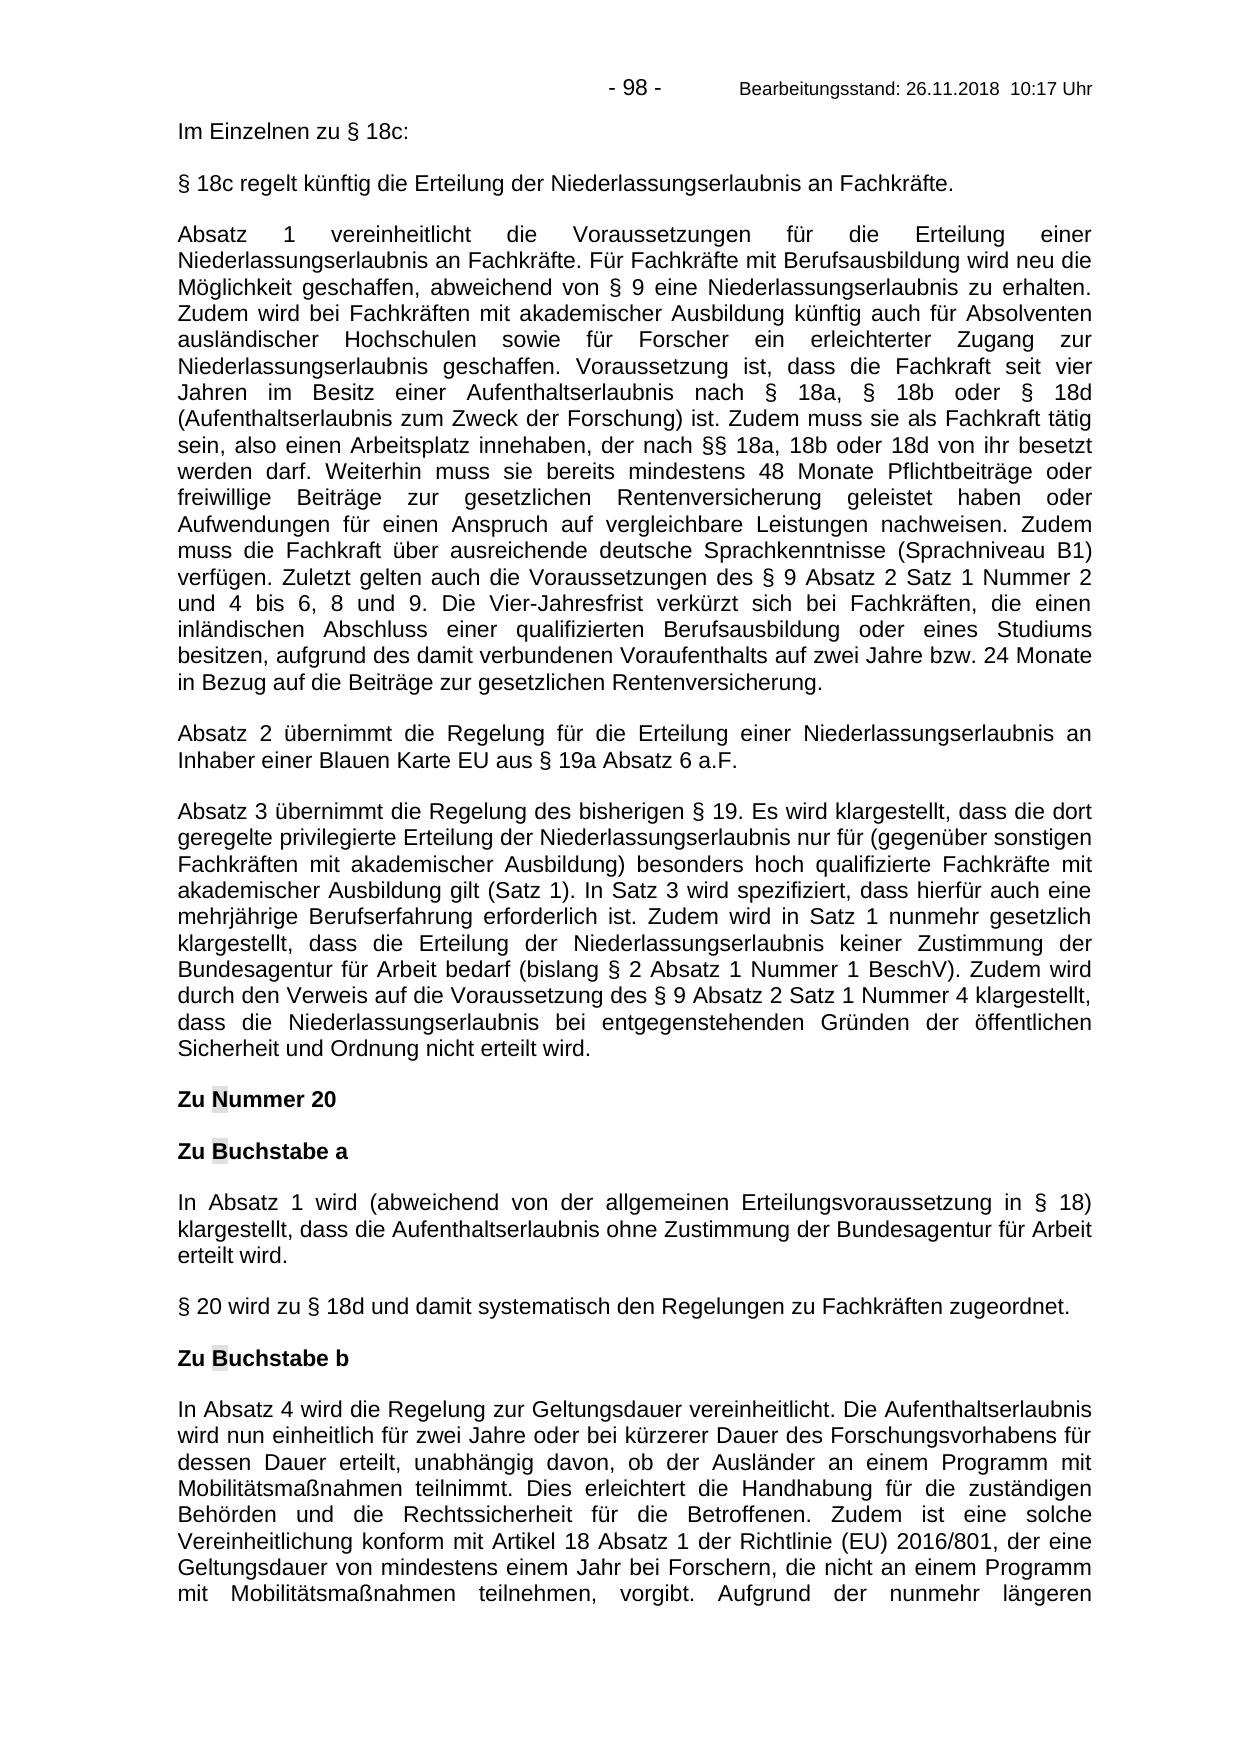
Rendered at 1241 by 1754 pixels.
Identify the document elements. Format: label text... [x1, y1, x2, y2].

text Absatz 3 übernimmt die Regelung des bisherigen § 19. Es wird klargestellt, dass die dort geregelte privilegierte Erteilung der Niederlassungserlaubnis nur für (gegenüber sonstigen Fachkräften mit akademischer Ausbildung) besonders hoch qualifizierte Fachkräfte mit akademischer Ausbildung gilt (Satz 1). In Satz 3 wird spezifiziert, dass hierfür auch eine mehrjährige Berufserfahrung erforderlich ist. Zudem wird in Satz 1 nunmehr gesetzlich klargestellt, dass die Erteilung der Niederlassungserlaubnis keiner Zustimmung der Bundesagentur für Arbeit bedarf (bislang § 2 Absatz 1 Nummer 1 BeschV). Zudem wird durch den Verweis auf die Voraussetzung des § 9 Absatz 2 Satz 1 Nummer 4 klargestellt, dass die Niederlassungserlaubnis bei entgegenstehenden Gründen der öffentlichen Sicherheit und Ordnung nicht erteilt wird. [177, 798, 1093, 1061]
text Zu [228, 1138, 1093, 1164]
text In Absatz 1 wird (abweichend von der allgemeinen Erteilungsvoraussetzung in § 18) klargestellt, dass die Aufenthaltserlaubnis ohne Zustimmung der Bundesagentur für Arbeit erteilt wird. [177, 1189, 1093, 1268]
text Absatz 2 übernimmt die Regelung für die Erteilung einer Niederlassungserlaubnis an Inhaber einer Blauen Karte EU aus § 19a Absatz 6 a.F. [177, 720, 1093, 773]
text § 20 wird zu § 18d und damit systematisch den Regelungen zu Fachkräften zugeordnet. [177, 1293, 1093, 1319]
text Zu [228, 1086, 1093, 1113]
text Im Einzelnen zu § 18c: [177, 118, 1093, 144]
text Zu [177, 1086, 212, 1113]
text Zu [177, 1344, 1093, 1371]
text Zu [177, 1138, 212, 1164]
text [177, 1396, 1093, 1607]
text Absatz 1 vereinheitlicht die Voraussetzungen für die Erteilung einer Niederlassungserlaubnis an Fachkräfte. Für Fachkräfte mit Berufsausbildung wird neu die Möglichkeit geschaffen, abweichend von § 9 eine Niederlassungserlaubnis zu erhalten. Zudem wird bei Fachkräften mit akademischer Ausbildung künftig auch für Absolventen ausländischer Hochschulen sowie für Forscher ein erleichterter Zugang zur Niederlassungserlaubnis geschaffen. Voraussetzung ist, dass die Fachkraft seit vier Jahren im Besitz einer Aufenthaltserlaubnis nach § 18a, § 18b oder § 18d (Aufenthaltserlaubnis zum Zweck der Forschung) ist. Zudem muss sie als Fachkraft tätig sein, also einen Arbeitsplatz innehaben, der nach §§ 18a, 18b oder 18d von ihr besetzt werden darf. Weiterhin muss sie bereits mindestens 48 Monate Pflichtbeiträge oder freiwillige Beiträge zur gesetzlichen Rentenversicherung geleistet haben oder Aufwendungen für einen Anspruch auf vergleichbare Leistungen nachweisen. Zudem muss die Fachkraft über ausreichende deutsche Sprachkenntnisse (Sprachniveau B1) verfügen. Zuletzt gelten auch die Voraussetzungen des § 9 Absatz 2 Satz 1 Nummer 2 und 4 bis 6, 8 und 9. Die Vier-Jahresfrist verkürzt sich bei Fachkräften, die einen inländischen Abschluss einer qualifizierten Berufsausbildung oder eines Studiums besitzen, aufgrund des damit verbundenen Voraufenthalts auf zwei Jahre bzw. 24 Monate in Bezug auf die Beiträge zur gesetzlichen Rentenversicherung. [177, 221, 1093, 695]
text § 18c regelt künftig die Erteilung der Niederlassungserlaubnis an Fachkräfte. [177, 169, 1093, 196]
